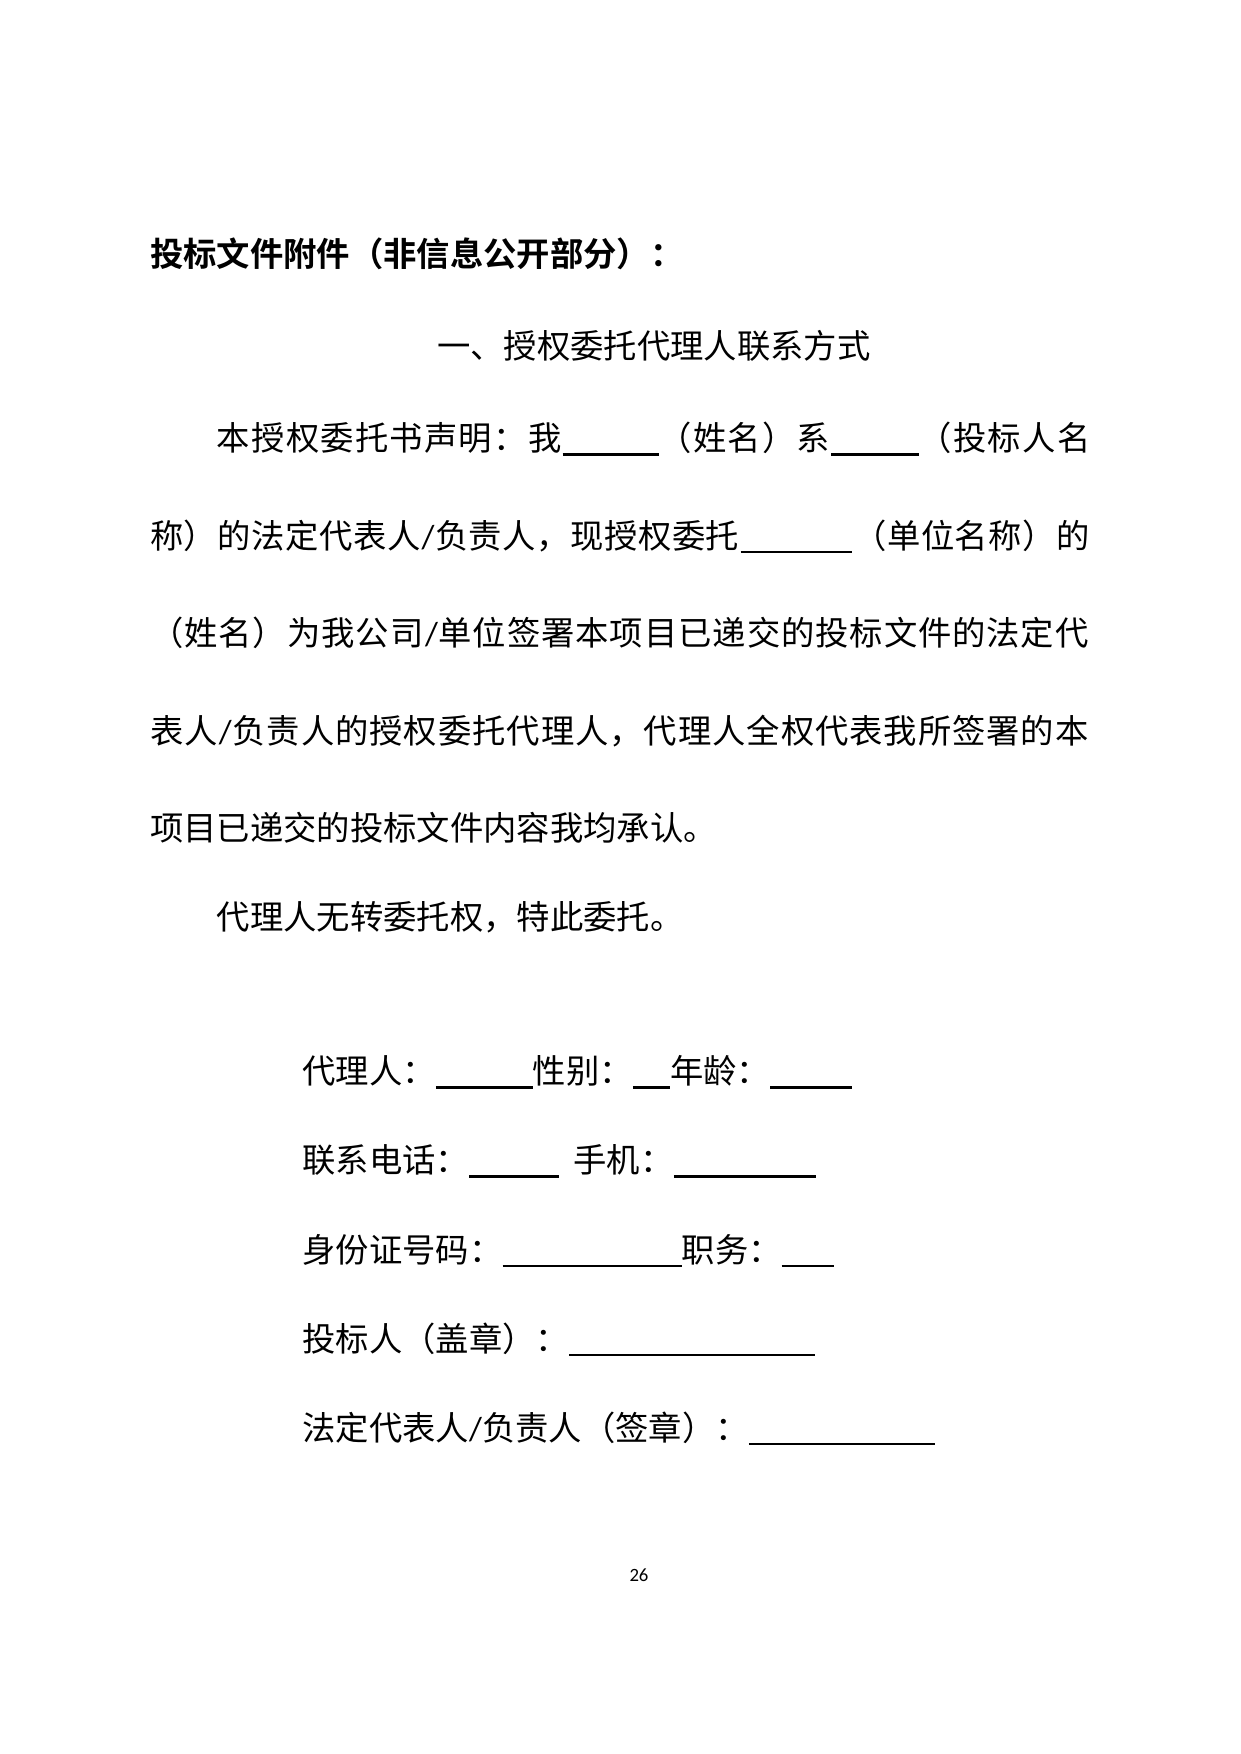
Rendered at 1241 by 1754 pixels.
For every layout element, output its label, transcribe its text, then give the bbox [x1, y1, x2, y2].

text 身份证号码： 职务： [236, 1215, 1090, 1280]
text 投标人（盖章）： [236, 1304, 1090, 1369]
text 联系电话： 手机： [236, 1126, 1090, 1191]
text 投标文件附件（非信息公开部分）： [150, 219, 1090, 284]
subtitle 一、授权委托代理人联系方式 [150, 312, 1090, 377]
text 法定代表人/负责人（签章）： [236, 1393, 1090, 1458]
text 代理人： 性别： 年龄： [236, 1037, 1090, 1102]
text 代理人无转委托权，特此委托。 [150, 883, 1090, 948]
text 本授权委托书声明：我 （姓名）系 （投标人名称）的法定代表人/负责人，现授权委托 （单位名称）的 （姓名）为我公司/单位签署本项目已递交的投标文件的法定代表人/负责人的授权委托代理人，代理人全权代表我所签署的本项目已递交的投标文件内容我均承认。 [150, 404, 1090, 859]
